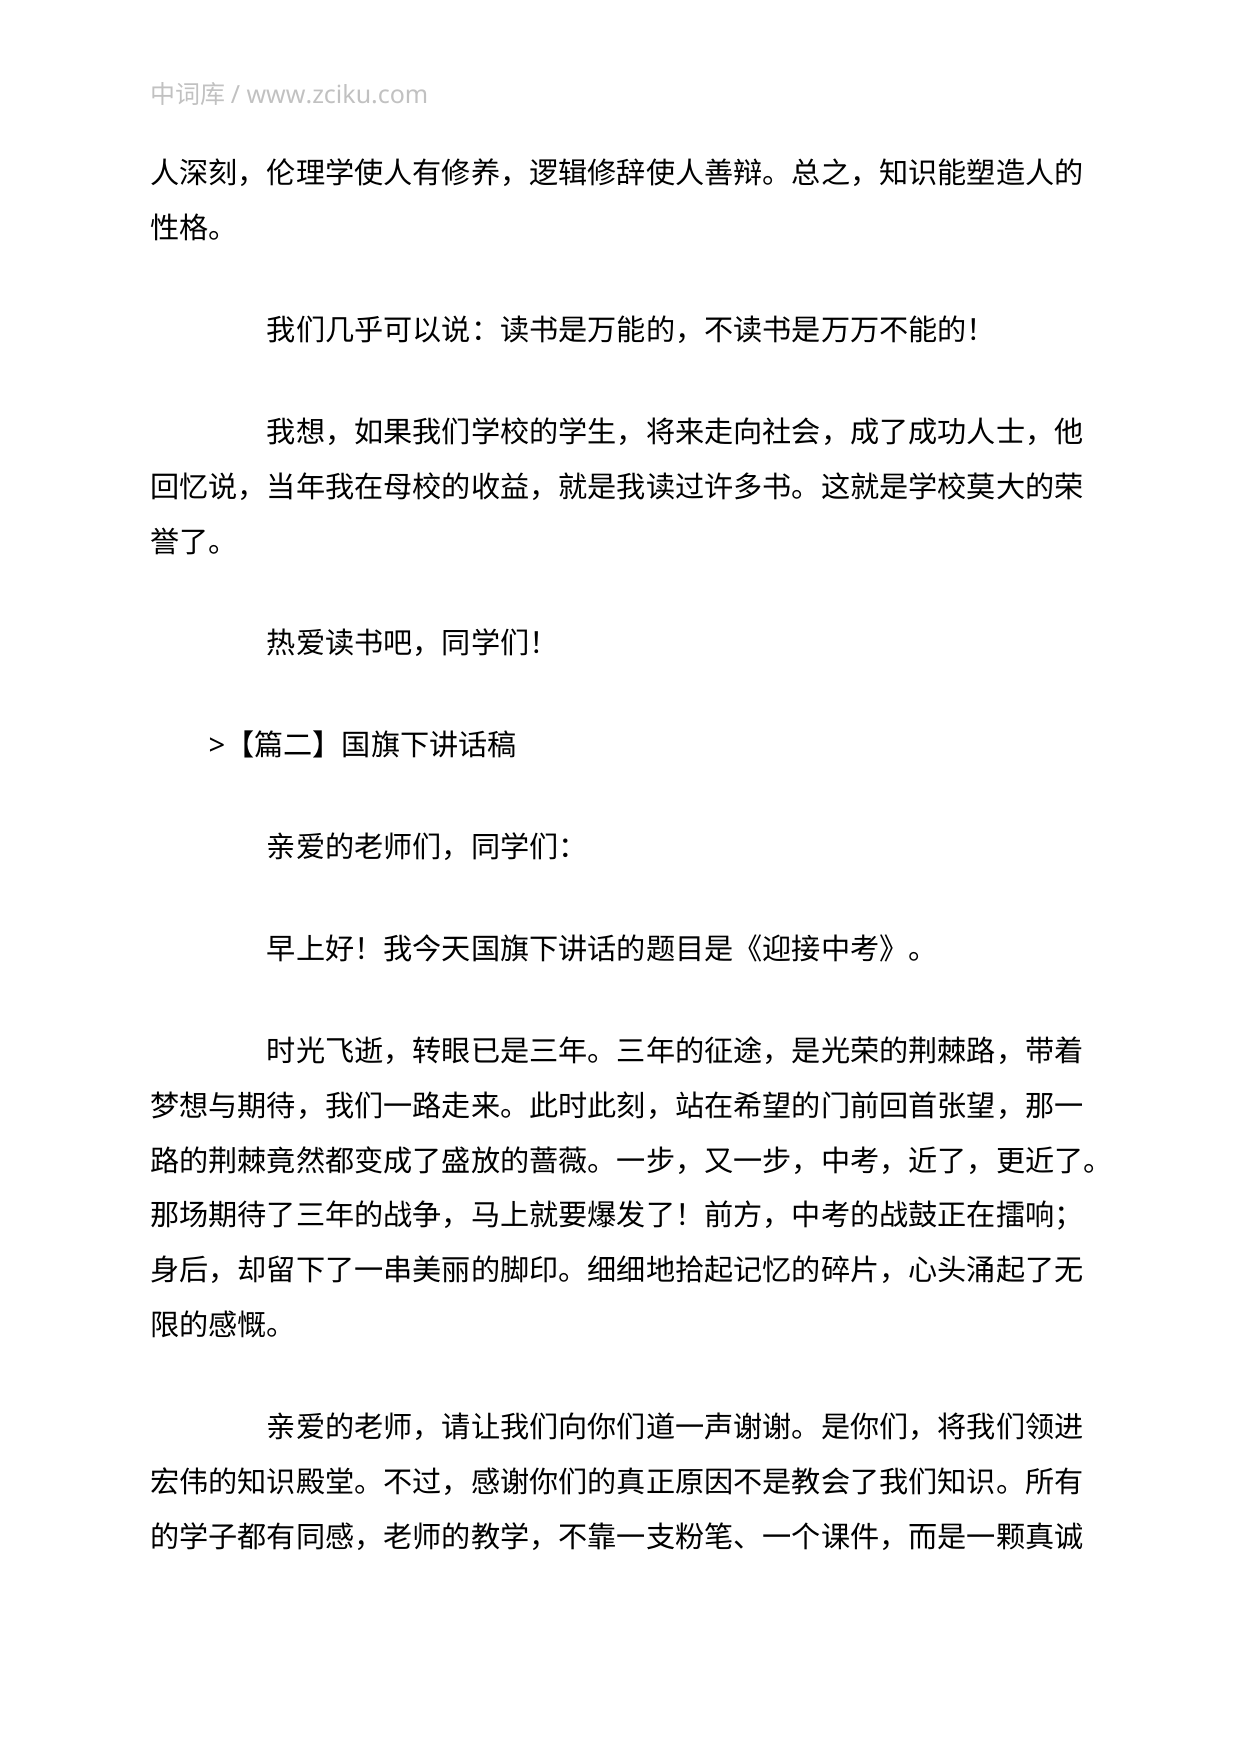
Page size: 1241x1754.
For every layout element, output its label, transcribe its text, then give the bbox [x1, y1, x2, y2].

text 时光飞逝，转眼已是三年。三年的征途，是光荣的荆棘路，带着梦想与期待，我们一路走来。此时此刻，站在希望的门前回首张望，那一路的荆棘竟然都变成了盛放的蔷薇。一步，又一步，中考，近了，更近了。那场期待了三年的战争，马上就要爆发了！前方，中考的战鼓正在擂响；身后，却留下了一串美丽的脚印。细细地拾起记忆的碎片，心头涌起了无限的感慨。 [150, 1027, 1090, 1344]
text 热爱读书吧，同学们！ [150, 620, 1090, 662]
text 我们几乎可以说：读书是万能的，不读书是万万不能的！ [150, 307, 1090, 349]
text 早上好！我今天国旗下讲话的题目是《迎接中考》。 [150, 926, 1090, 968]
text >【篇二】国旗下讲话稿 [150, 722, 1090, 764]
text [150, 1403, 1090, 1556]
text 亲爱的老师们，同学们： [150, 824, 1090, 866]
text 我想，如果我们学校的学生，将来走向社会，成了成功人士，他回忆说，当年我在母校的收益，就是我读过许多书。这就是学校莫大的荣誉了。 [150, 408, 1090, 561]
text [150, 150, 1090, 247]
